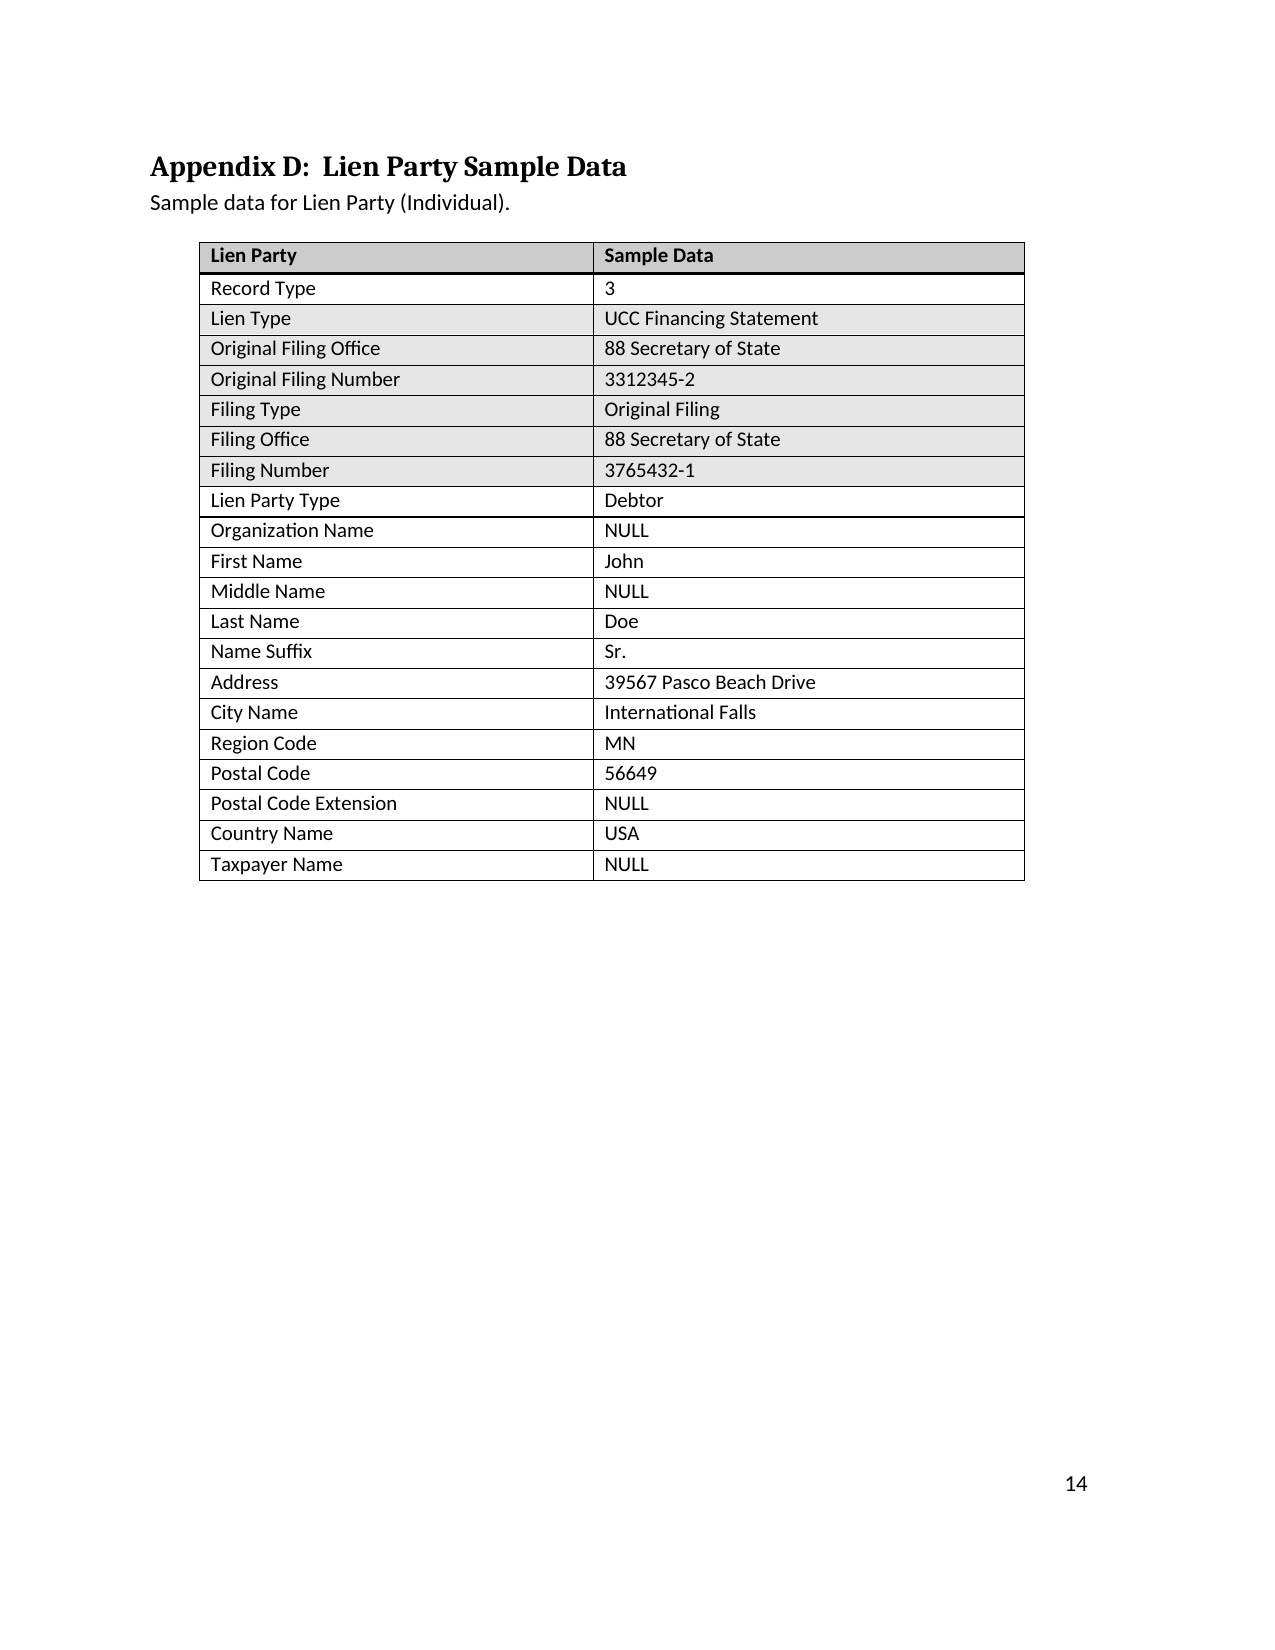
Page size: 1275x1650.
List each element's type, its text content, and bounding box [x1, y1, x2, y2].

table_cell Middle Name [200, 578, 593, 607]
table_cell Lien Type [200, 305, 593, 334]
table_cell 88 Secretary of State [594, 336, 1024, 365]
table_cell Filing Office [200, 427, 593, 456]
table_cell MN [594, 730, 1024, 759]
table_cell Original Filing [594, 396, 1024, 426]
table_cell First Name [200, 548, 593, 577]
table_cell Debtor [594, 487, 1024, 516]
table_cell 3 [594, 275, 1024, 304]
table_cell 88 Secretary of State [594, 427, 1024, 456]
table_cell UCC Financing Statement [594, 305, 1024, 334]
table_cell John [594, 548, 1024, 577]
table_cell Original Filing Number [200, 366, 593, 395]
table_cell NULL [594, 518, 1024, 547]
table_cell 3312345-2 [594, 366, 1024, 395]
text Sample data for Lien Party (Individual). [150, 188, 1087, 217]
table_cell USA [594, 821, 1024, 850]
table_header Lien Party [200, 243, 593, 272]
table_header Sample Data [594, 243, 1024, 272]
table_cell Postal Code Extension [200, 790, 593, 819]
table_cell NULL [594, 578, 1024, 607]
table_cell Taxpayer Name [200, 851, 593, 880]
table_cell Region Code [200, 730, 593, 759]
table_cell Filing Type [200, 396, 593, 426]
table_cell Filing Number [200, 457, 593, 486]
table_cell NULL [594, 790, 1024, 819]
table_cell 3765432-1 [594, 457, 1024, 486]
table_cell Last Name [200, 609, 593, 638]
table_cell Original Filing Office [200, 336, 593, 365]
table_cell International Falls [594, 699, 1024, 729]
table_cell 39567 Pasco Beach Drive [594, 669, 1024, 698]
table_cell Organization Name [200, 518, 593, 547]
table_cell Sr. [594, 639, 1024, 668]
table_cell Postal Code [200, 760, 593, 789]
table_cell Doe [594, 609, 1024, 638]
subtitle Appendix D: Lien Party Sample Data [150, 150, 1087, 183]
table_cell 56649 [594, 760, 1024, 789]
table_cell Address [200, 669, 593, 698]
table_cell Lien Party Type [200, 487, 593, 516]
table_cell Country Name [200, 821, 593, 850]
table_cell Name Suffix [200, 639, 593, 668]
table_cell Record Type [200, 275, 593, 304]
table_cell City Name [200, 699, 593, 729]
table_cell NULL [594, 851, 1024, 880]
